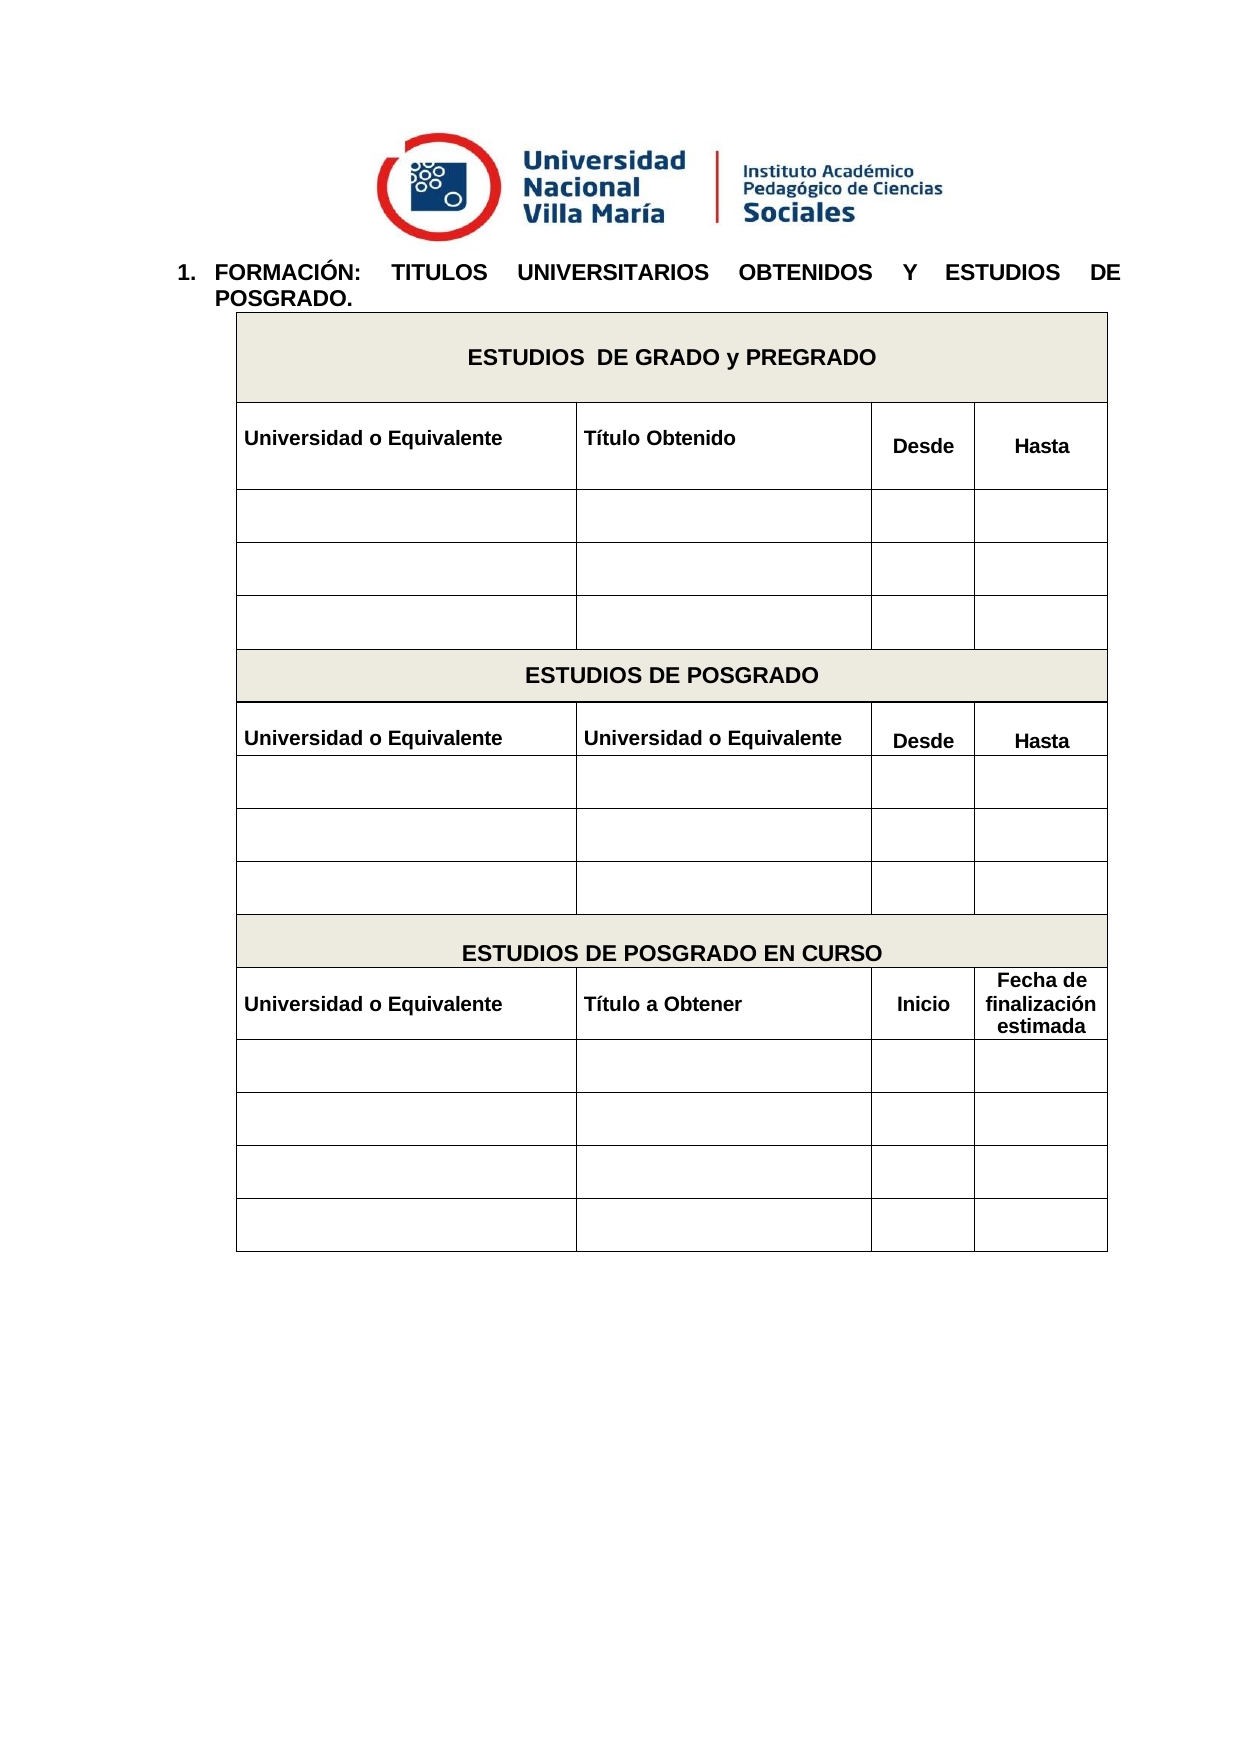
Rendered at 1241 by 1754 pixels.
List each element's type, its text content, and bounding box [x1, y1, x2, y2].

table_cell [872, 596, 974, 648]
table_cell Universidad o Equivalente [237, 703, 576, 755]
table_cell [577, 490, 871, 542]
table_cell [577, 756, 871, 808]
table_cell [975, 543, 1107, 595]
table_cell ESTUDIOS DE POSGRADO EN CURSO [237, 915, 1107, 967]
list FORMACIÓN: TITULOS UNIVERSITARIOS OBTENIDOS Y ESTUDIOS DE POSGRADO. [177, 259, 1122, 311]
table_cell [237, 809, 576, 861]
table_cell [237, 596, 576, 648]
table_cell [577, 1146, 871, 1198]
table_cell [975, 1040, 1107, 1092]
table_cell ESTUDIOS DE POSGRADO [237, 650, 1107, 701]
table_cell [975, 862, 1107, 914]
table_cell Desde [872, 703, 974, 755]
table_cell [872, 1199, 974, 1251]
table_cell Hasta [975, 403, 1107, 489]
table_cell [237, 756, 576, 808]
table_cell [577, 1093, 871, 1145]
table_cell [872, 1146, 974, 1198]
table_cell Título a Obtener [577, 968, 871, 1039]
table_cell [577, 543, 871, 595]
table_cell [237, 1199, 576, 1251]
table_cell [975, 490, 1107, 542]
table_cell [577, 862, 871, 914]
table_cell Fecha de finalización estimada [975, 968, 1107, 1039]
table_cell Hasta [975, 703, 1107, 755]
table_cell [577, 809, 871, 861]
table_cell [975, 1199, 1107, 1251]
table_cell [872, 809, 974, 861]
table_cell [872, 756, 974, 808]
table_header ESTUDIOS DE GRADO y PREGRADO [237, 313, 1107, 402]
picture [371, 128, 950, 251]
table_cell Universidad o Equivalente [577, 703, 871, 755]
table_cell Título Obtenido [577, 403, 871, 489]
table_cell [872, 543, 974, 595]
table_cell [237, 490, 576, 542]
table_cell [237, 543, 576, 595]
table_cell [872, 1040, 974, 1092]
table_cell [975, 809, 1107, 861]
table_cell Inicio [872, 968, 974, 1039]
table_cell [577, 1040, 871, 1092]
table_cell [577, 596, 871, 648]
table_cell Universidad o Equivalente [237, 968, 576, 1039]
table_cell [237, 1040, 576, 1092]
table_cell [872, 1093, 974, 1145]
table_cell [577, 1199, 871, 1251]
table_cell [237, 1146, 576, 1198]
table_cell Universidad o Equivalente [237, 403, 576, 489]
table_cell [237, 1093, 576, 1145]
table_cell Desde [872, 403, 974, 489]
table_cell [872, 862, 974, 914]
table_cell [975, 596, 1107, 648]
table_cell [237, 862, 576, 914]
table_cell [872, 490, 974, 542]
table_cell [975, 756, 1107, 808]
table_cell [975, 1093, 1107, 1145]
table_cell [975, 1146, 1107, 1198]
